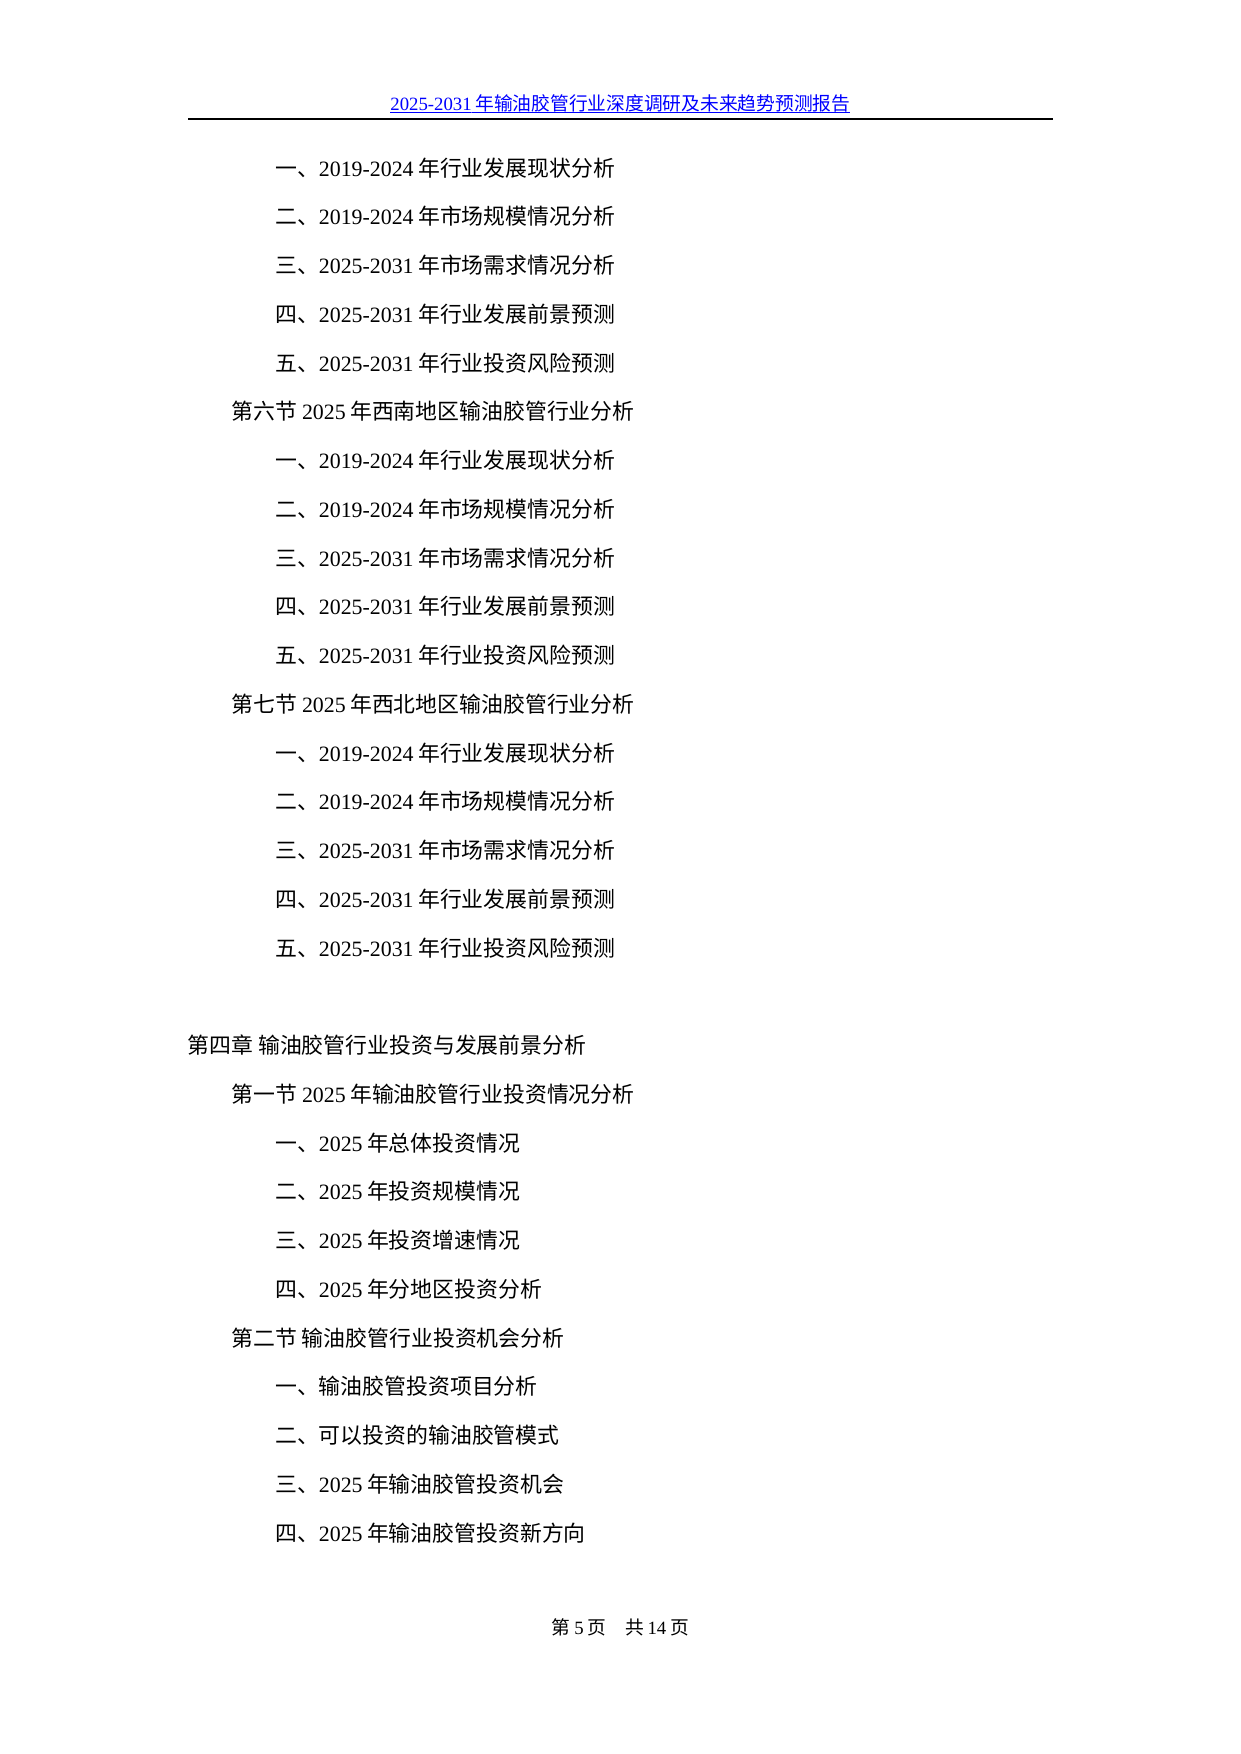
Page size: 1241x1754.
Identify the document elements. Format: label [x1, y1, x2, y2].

text [187, 150, 1053, 1548]
